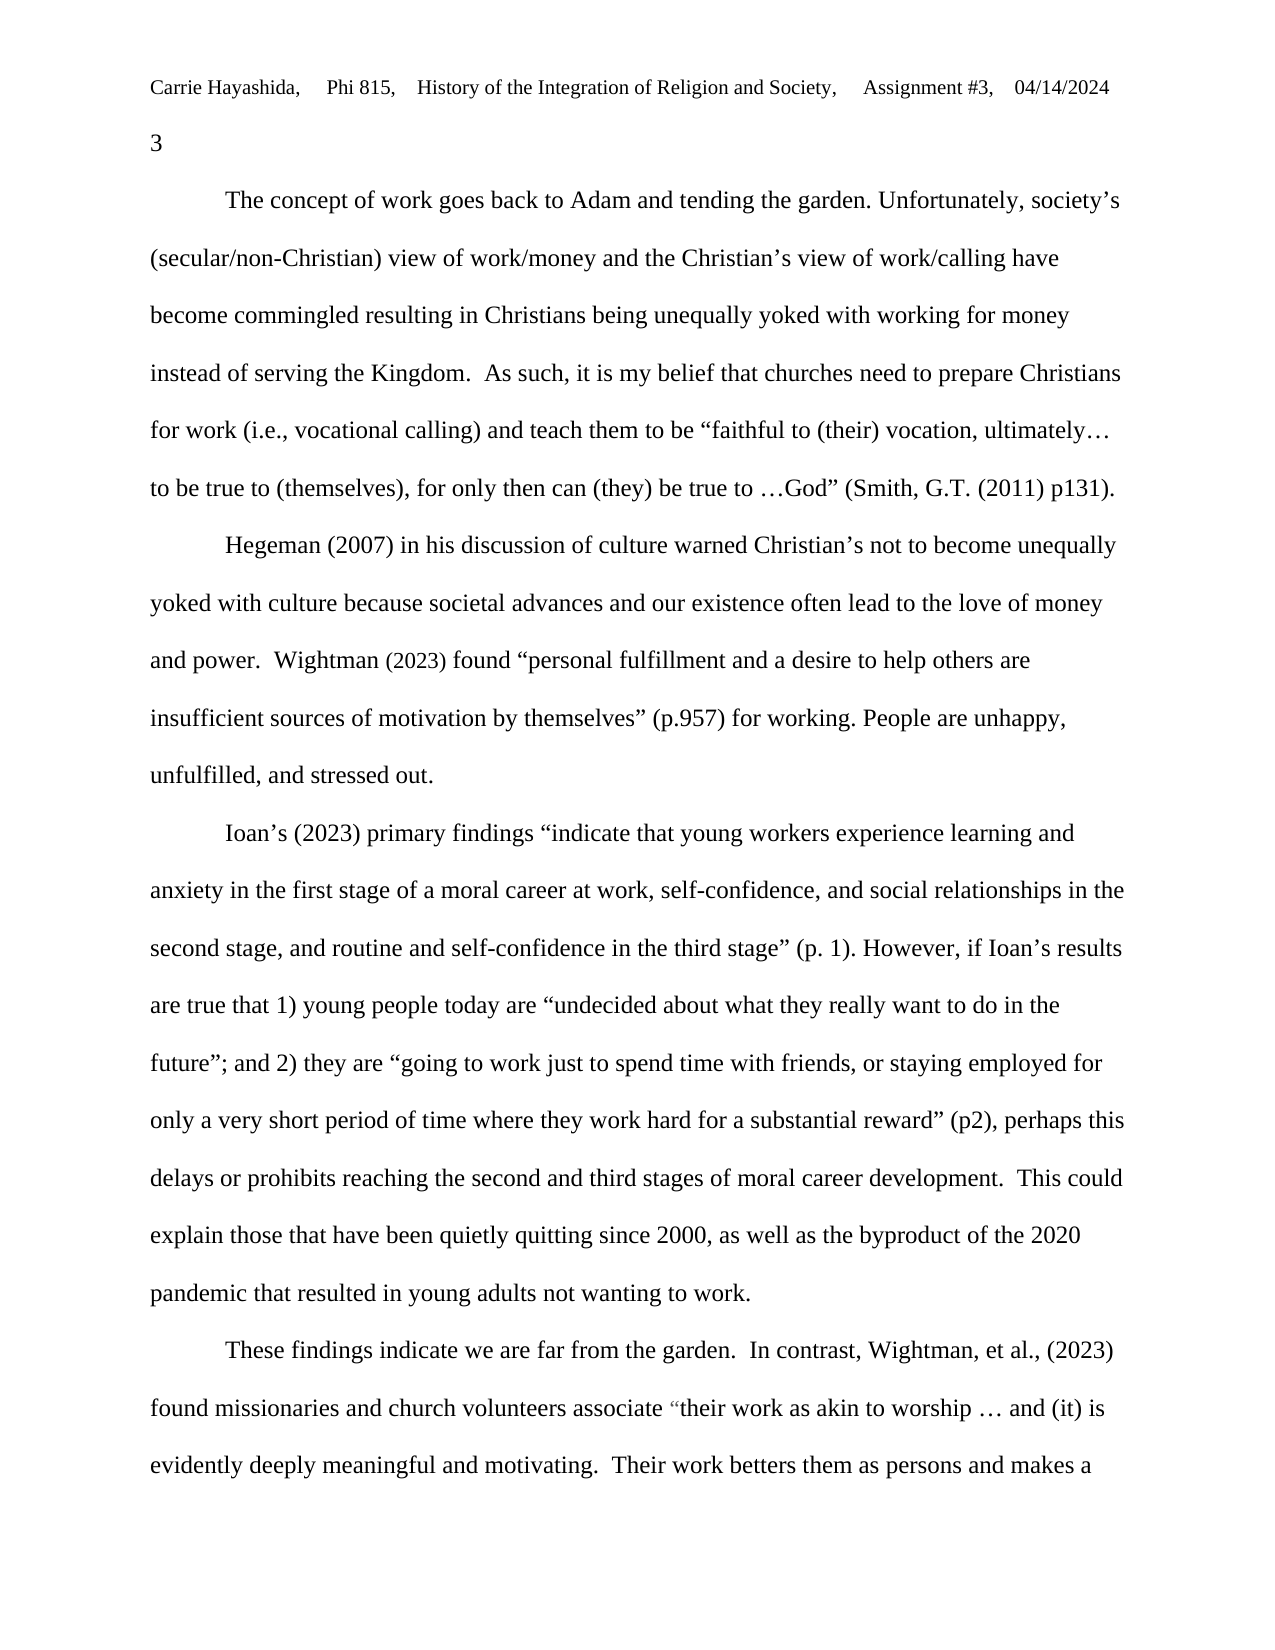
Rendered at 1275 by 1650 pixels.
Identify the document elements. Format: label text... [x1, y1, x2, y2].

text Ioan’s (2023) primary findings “indicate that young workers experience learning and anxiety in the first stage of a moral career at work, self-confidence, and social relationships in the second stage, and routine and self-confidence in the third stage” (p. 1). However, if Ioan’s results are true that 1) young people today are “undecided about what they really want to do in the future”; and 2) they are “going to work just to spend time with friends, or staying employed for only a very short period of time where they work hard for a substantial reward” (p2), perhaps this delays or prohibits reaching the second and third stages of moral career development. This could explain those that have been quietly quitting since 2000, as well as the byproduct of the 2020 pandemic that resulted in young adults not wanting to work. [150, 818, 1125, 1306]
text The concept of work goes back to Adam and tending the garden. Unfortunately, society’s (secular/non-Christian) view of work/money and the Christian’s view of work/calling have become commingled resulting in Christians being unequally yoked with working for money instead of serving the Kingdom. As such, it is my belief that churches need to prepare Christians for work (i.e., vocational calling) and teach them to be “faithful to (their) vocation, ultimately… to be true to (themselves), for only then can (they) be true to …God” (Smith, G.T. (2011) p131). [150, 185, 1125, 501]
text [150, 1335, 1125, 1479]
text Hegeman (2007) in his discussion of culture warned Christian’s not to become unequally yoked with culture because societal advances and our existence often lead to the love of money and power. Wightman (2023) found “personal fulfillment and a desire to help others are insufficient sources of motivation by themselves” (p.957) for working. People are unhappy, unfulfilled, and stressed out. [150, 530, 1125, 789]
